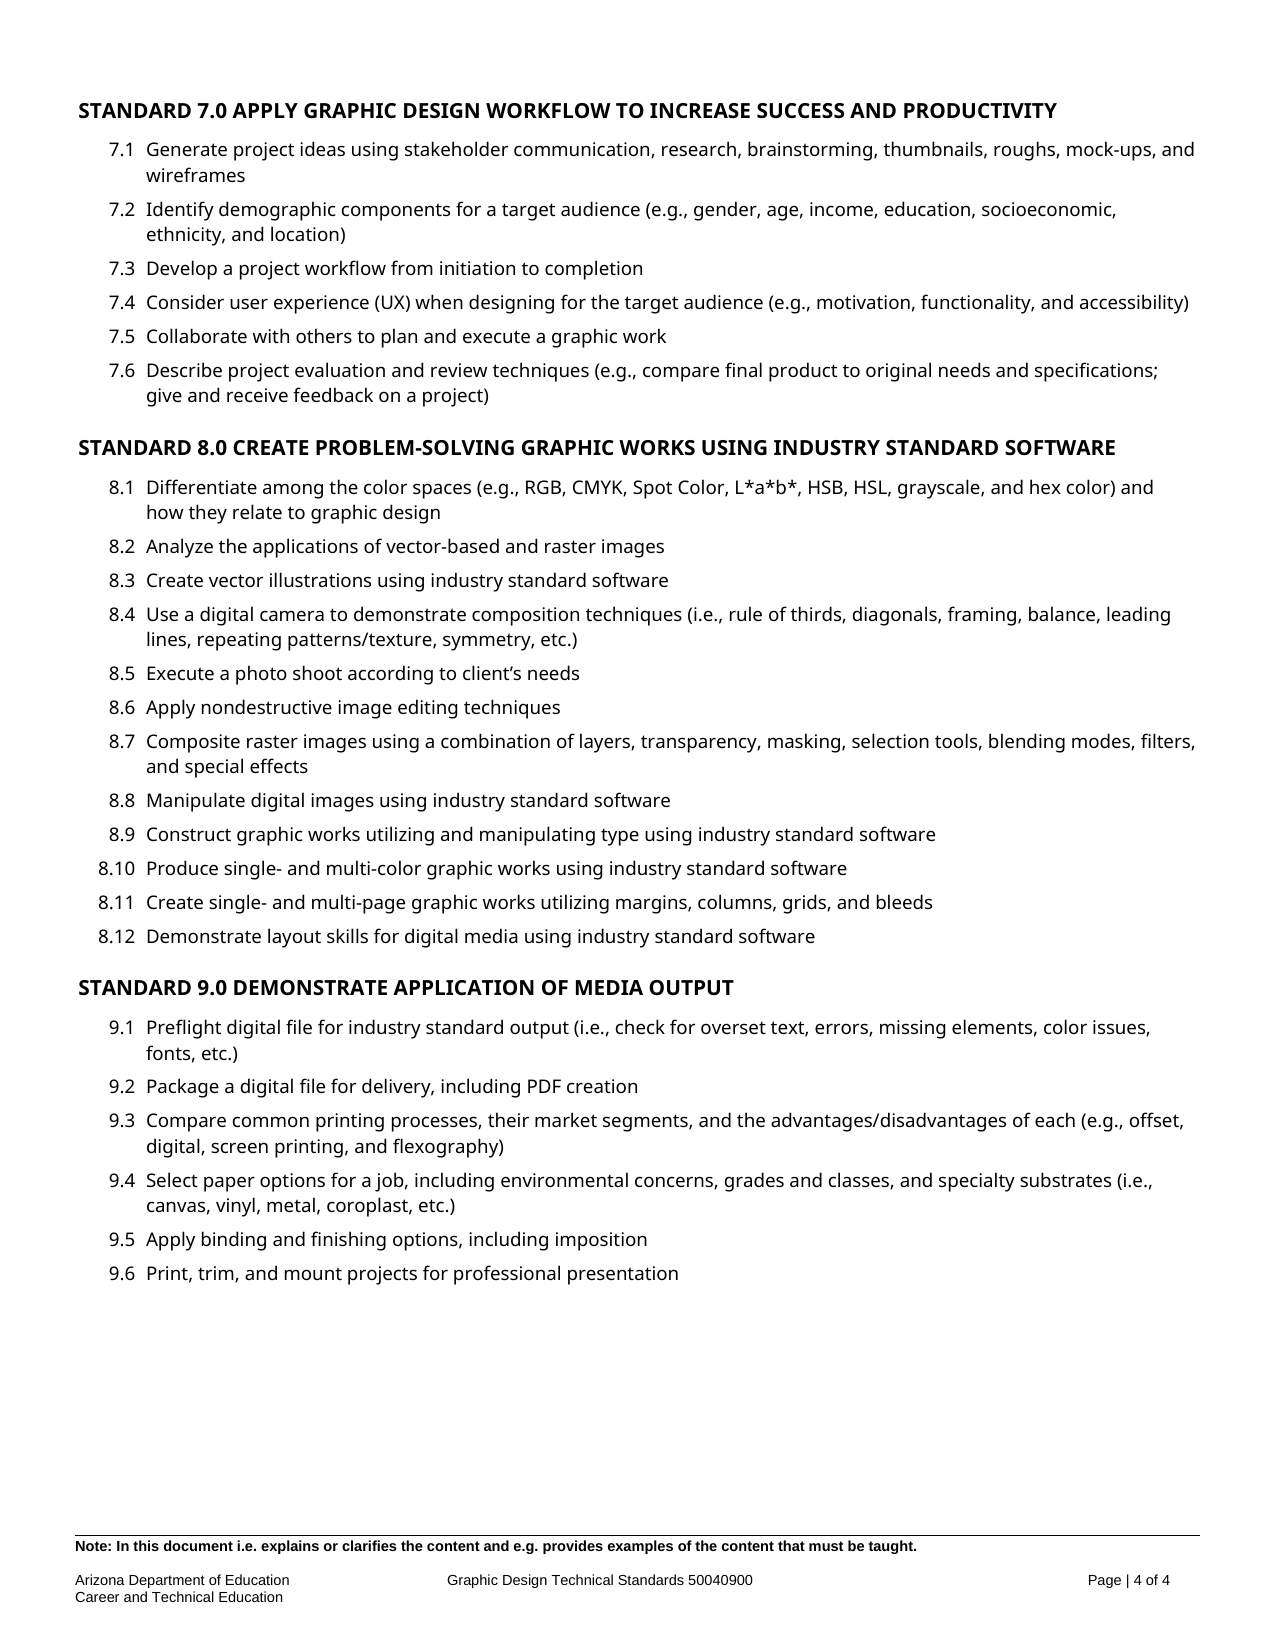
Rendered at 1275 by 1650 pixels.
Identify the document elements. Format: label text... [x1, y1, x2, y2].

table_header STANDARD 7.0 APPLY GRAPHIC DESIGN WORKFLOW TO INCREASE SUCCESS AND PRODUCTIVITY [75, 75, 1200, 133]
table_cell Use a digital camera to demonstrate composition techniques (i.e., rule of thirds, diagonals, framing, balance, leading lines, repeating patterns/texture, symmetry, etc.) [138, 597, 1200, 656]
table_cell 9.6 [75, 1256, 138, 1290]
table_cell Create vector illustrations using industry standard software [138, 563, 1200, 597]
table_cell 9.2 [75, 1070, 138, 1103]
table_cell 9.5 [75, 1222, 138, 1256]
table_cell Package a digital file for delivery, including PDF creation [138, 1070, 1200, 1103]
table_cell STANDARD 9.0 DEMONSTRATE APPLICATION OF MEDIA OUTPUT [75, 953, 1200, 1010]
table_cell Analyze the applications of vector-based and raster images [138, 529, 1200, 563]
table_cell 8.5 [75, 656, 138, 690]
table_cell Demonstrate layout skills for digital media using industry standard software [138, 919, 1200, 953]
table_cell 7.6 [75, 353, 138, 412]
table_cell Create single- and multi-page graphic works utilizing margins, columns, grids, and bleeds [138, 885, 1200, 919]
table_cell Apply binding and finishing options, including imposition [138, 1222, 1200, 1256]
table_cell Describe project evaluation and review techniques (e.g., compare final product to original needs and specifications; give and receive feedback on a project) [138, 353, 1200, 412]
table_cell 7.4 [75, 285, 138, 319]
table_cell Differentiate among the color spaces (e.g., RGB, CMYK, Spot Color, L*a*b*, HSB, HSL, grayscale, and hex color) and how they relate to graphic design [138, 470, 1200, 529]
table_cell 9.3 [75, 1104, 138, 1163]
table_cell Execute a photo shoot according to client’s needs [138, 656, 1200, 690]
table_cell Identify demographic components for a target audience (e.g., gender, age, income, education, socioeconomic, ethnicity, and location) [138, 192, 1200, 251]
table_cell 7.5 [75, 319, 138, 353]
table_cell 8.1 [75, 470, 138, 529]
table_cell Generate project ideas using stakeholder communication, research, brainstorming, thumbnails, roughs, mock-ups, and wireframes [138, 133, 1200, 192]
table_cell 7.3 [75, 251, 138, 285]
table_cell 8.8 [75, 784, 138, 817]
table_cell 8.12 [75, 919, 138, 953]
table_cell Preflight digital file for industry standard output (i.e., check for overset text, errors, missing elements, color issues, fonts, etc.) [138, 1010, 1200, 1070]
table_cell 8.3 [75, 563, 138, 597]
table_cell 8.4 [75, 597, 138, 656]
table_cell 8.11 [75, 885, 138, 919]
table_cell Compare common printing processes, their market segments, and the advantages/disadvantages of each (e.g., offset, digital, screen printing, and flexography) [138, 1104, 1200, 1163]
table_cell 8.2 [75, 529, 138, 563]
table_cell Print, trim, and mount projects for professional presentation [138, 1256, 1200, 1290]
table_cell Construct graphic works utilizing and manipulating type using industry standard software [138, 817, 1200, 851]
table_cell 7.1 [75, 133, 138, 192]
table_cell 9.4 [75, 1163, 138, 1222]
table_cell Collaborate with others to plan and execute a graphic work [138, 319, 1200, 353]
table_cell 8.10 [75, 851, 138, 885]
table_cell Produce single- and multi-color graphic works using industry standard software [138, 851, 1200, 885]
table_cell Manipulate digital images using industry standard software [138, 784, 1200, 817]
table_cell 7.2 [75, 192, 138, 251]
table_cell 8.7 [75, 724, 138, 783]
table_cell 9.1 [75, 1010, 138, 1070]
table_cell 8.9 [75, 817, 138, 851]
table_cell Develop a project workflow from initiation to completion [138, 251, 1200, 285]
table_cell Select paper options for a job, including environmental concerns, grades and classes, and specialty substrates (i.e., canvas, vinyl, metal, coroplast, etc.) [138, 1163, 1200, 1222]
table_cell Composite raster images using a combination of layers, transparency, masking, selection tools, blending modes, filters, and special effects [138, 724, 1200, 783]
table_cell Apply nondestructive image editing techniques [138, 690, 1200, 724]
table_cell Consider user experience (UX) when designing for the target audience (e.g., motivation, functionality, and accessibility) [138, 285, 1200, 319]
table_cell 8.6 [75, 690, 138, 724]
table_cell STANDARD 8.0 CREATE PROBLEM-SOLVING GRAPHIC WORKS USING INDUSTRY STANDARD SOFTWARE [75, 412, 1200, 470]
